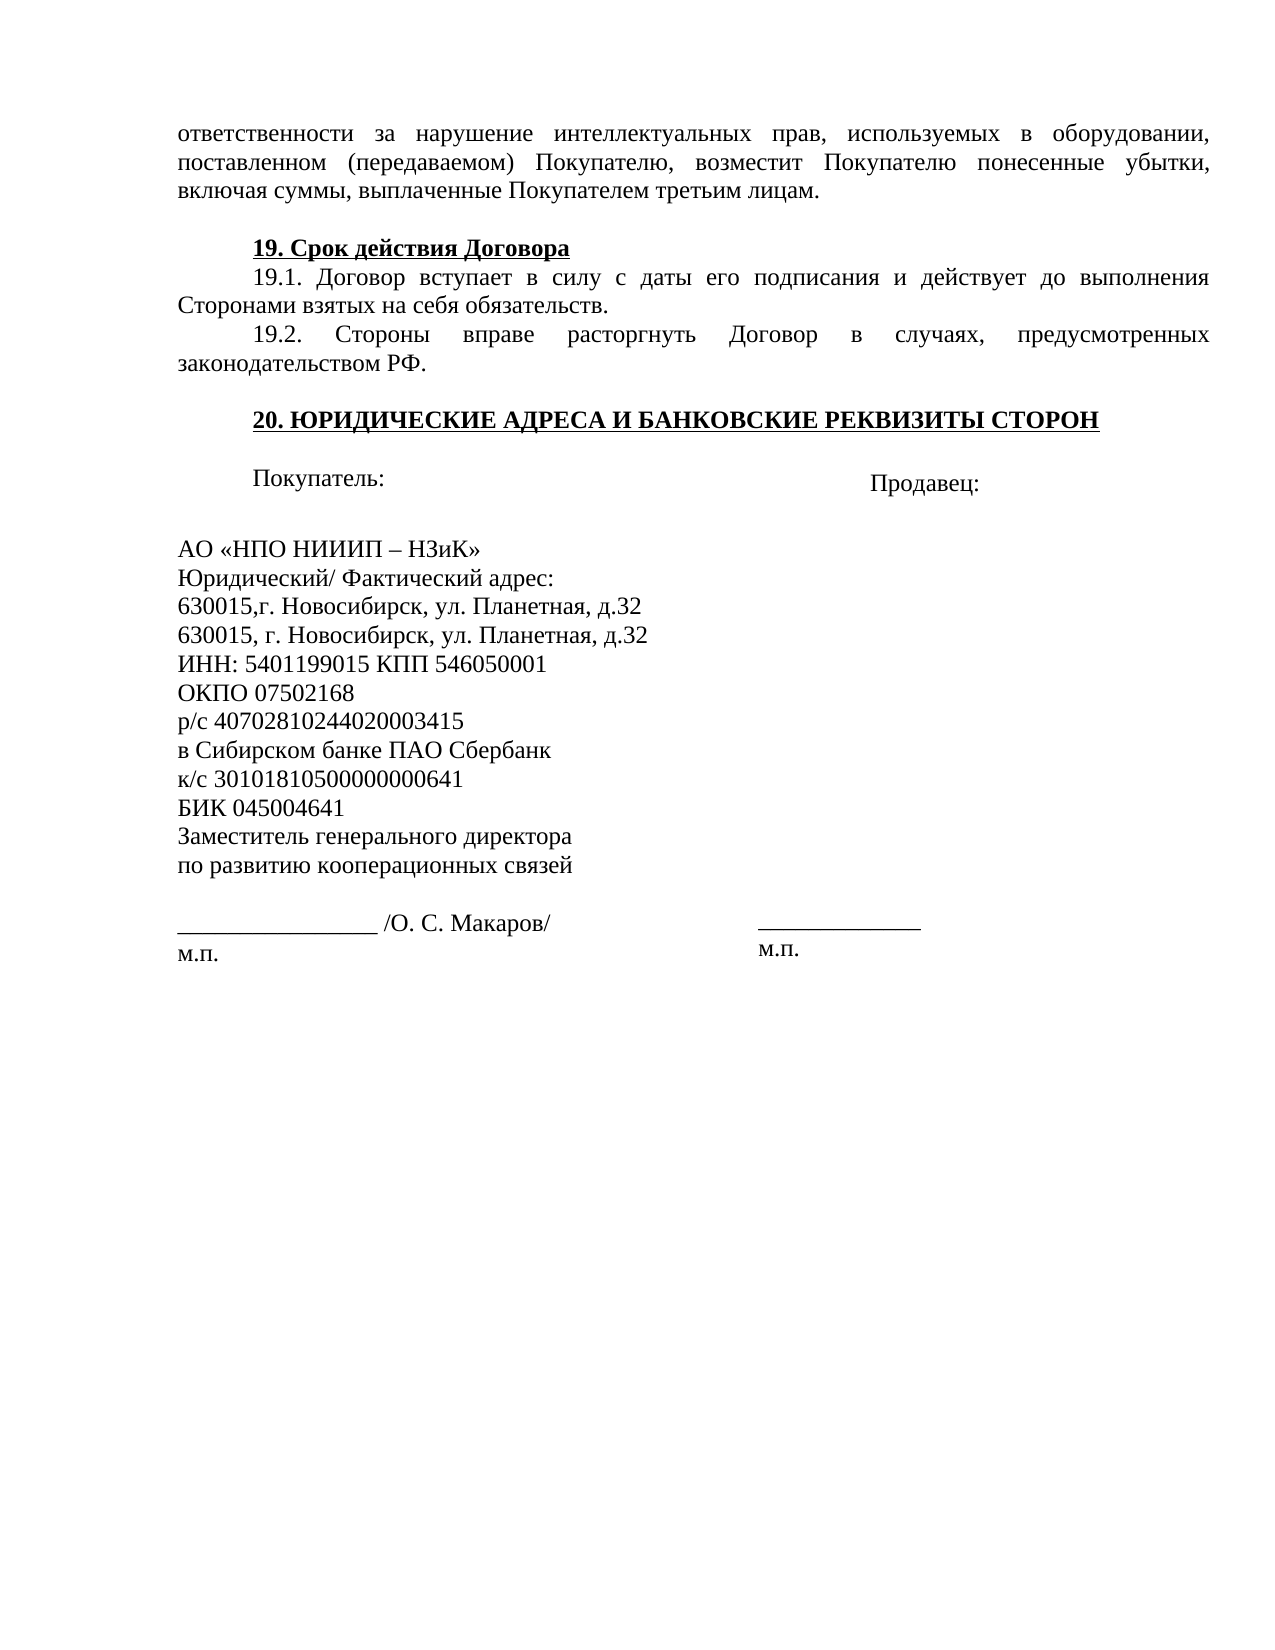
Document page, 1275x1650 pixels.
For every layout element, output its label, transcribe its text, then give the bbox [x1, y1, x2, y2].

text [177, 118, 1211, 204]
table_cell АО «НПО НИИИП – НЗиК» Юридический/ Фактический адрес: 630015,г. Новосибирск, ул. Планетная, д.32 630015, г. Новосибирск, ул. Планетная, д.32 ИНН: 5401199015 КПП 546050001 ОКПО 07502168 р/с 40702810244020003415 в Сибирском банке ПАО Сбербанк к/с 30101810500000000641 БИК 045004641 Заместитель генерального директора по развитию кооперационных связей ________________ /О. С. Макаров/ м.п. [166, 534, 672, 1028]
text 19.1. Договор вступает в силу с даты его подписания и действует до выполнения Сторонами взятых на себя обязательств. [177, 262, 1211, 319]
text 20. ЮРИДИЧЕСКИЕ АДРЕСА И БАНКОВСКИЕ РЕКВИЗИТЫ СТОРОН [177, 406, 1206, 434]
text 19.2. Стороны вправе расторгнуть Договор в случаях, предусмотренных законодательством РФ. [177, 319, 1211, 377]
table_cell _____________ м.п. [672, 534, 1178, 1028]
table_header Продавец: [672, 463, 1178, 534]
text 19. Срок действия Договора [177, 233, 1211, 262]
table_header Покупатель: [166, 463, 672, 534]
